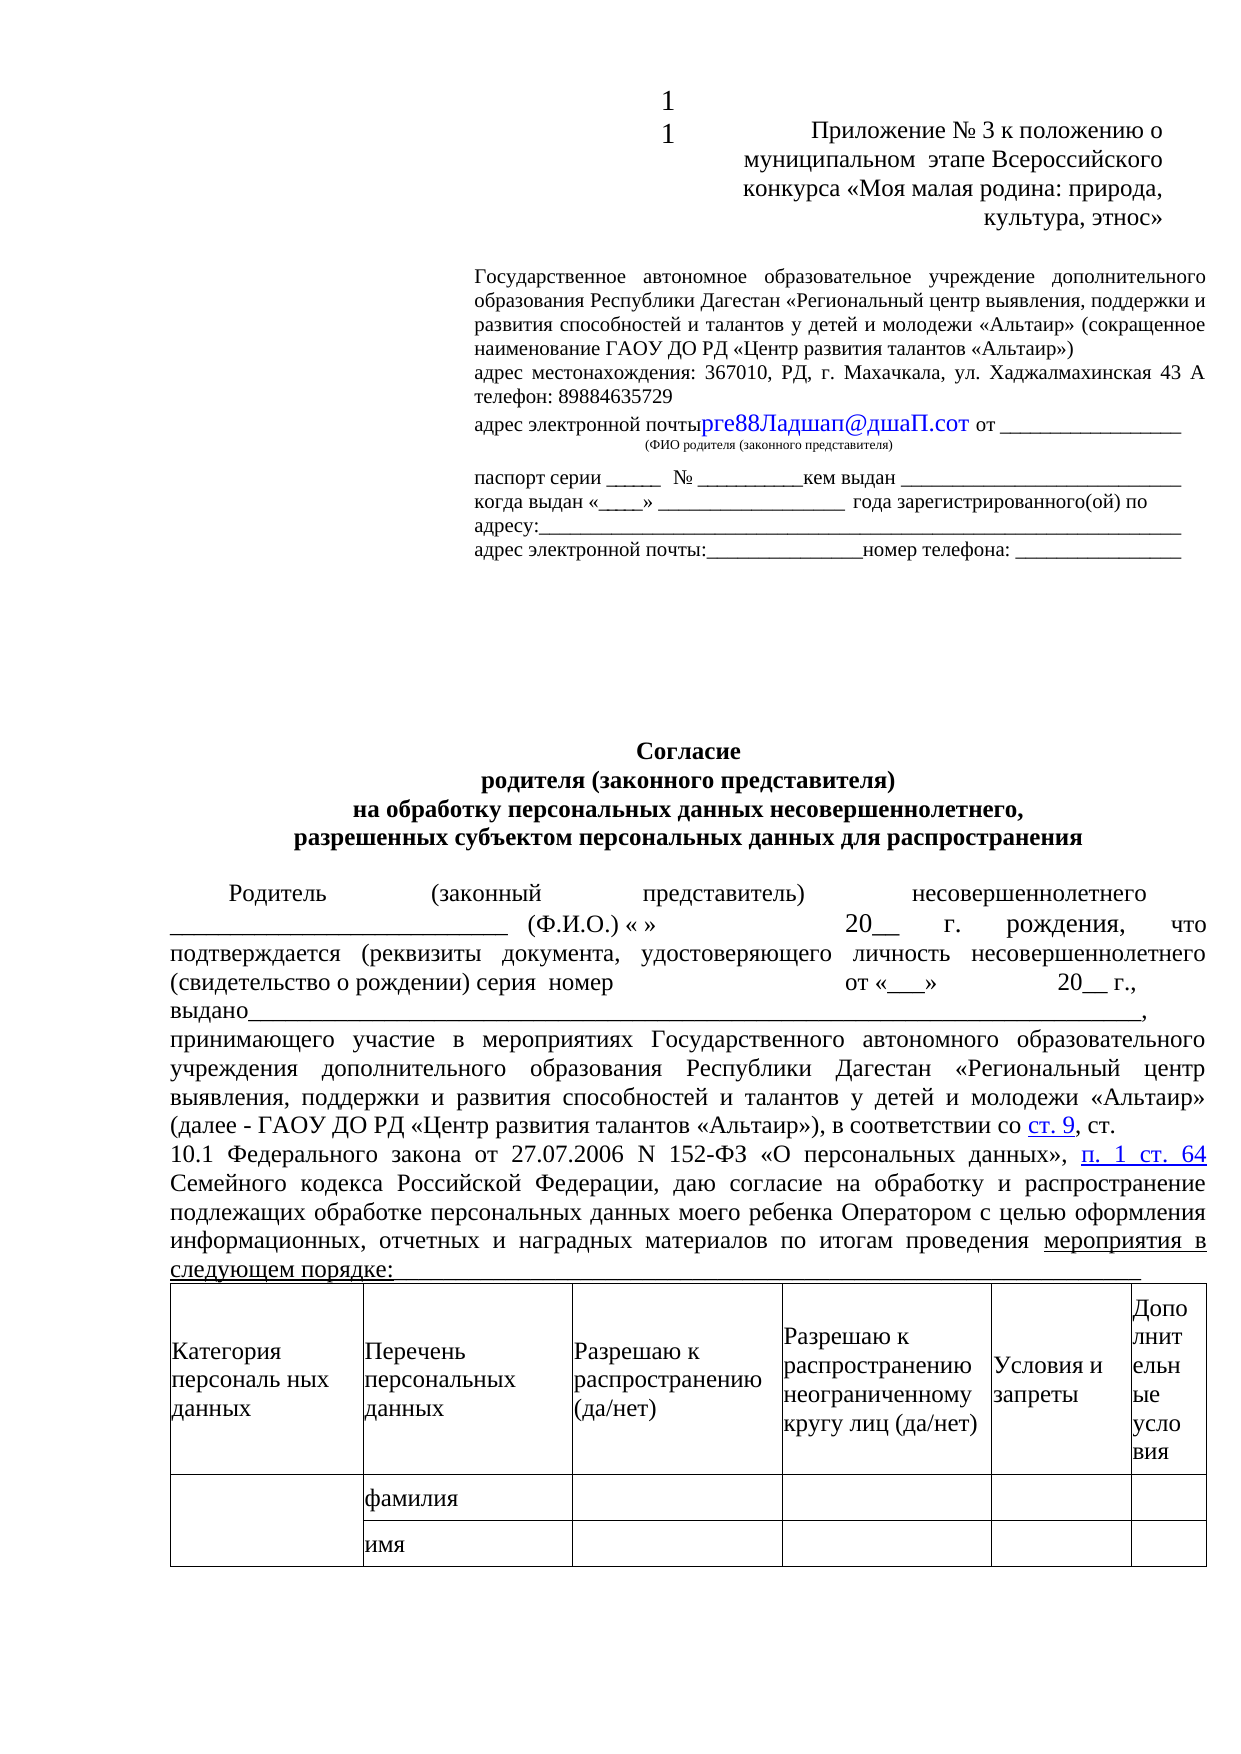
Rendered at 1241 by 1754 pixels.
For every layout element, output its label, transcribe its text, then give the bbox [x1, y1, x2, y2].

text выдано , [170, 996, 1207, 1024]
text Согласие [170, 736, 1207, 765]
table_cell [573, 1475, 782, 1520]
text Приложение № 3 к положению о муниципальном этапе Всероссийского конкурса «Моя малая родина: природа, культура, этнос» [641, 115, 1163, 230]
table_header Допо лнит ельн ые усло вия [1132, 1284, 1206, 1474]
text Государственное автономное образовательное учреждение дополнительного образования Республики Дагестан «Региональный центр выявления, поддержки и развития способностей и талантов у детей и молодежи «Альтаир» (сокращенное наименование ГАОУ ДО РД «Центр развития талантов «Альтаир») [474, 264, 1207, 360]
table_header Условия и запреты [992, 1284, 1131, 1474]
text (Ф.И.О.) « » 20__ г. рождения, что подтверждается (реквизиты документа, удостоверяющего личность несовершеннолетнего (свидетельство о рождении) серия номер от «___» 20__ г., [170, 907, 1207, 996]
table_cell [992, 1475, 1131, 1520]
table_header Перечень персональных данных [364, 1284, 572, 1474]
table_cell [1132, 1521, 1206, 1566]
text 10.1 Федерального закона от 27.07.2006 N 152-ФЗ «О персональных данных», п. 1 ст. 64 Семейного кодекса Российской Федерации, даю согласие на обработку и распространение подлежащих обработке персональных данных моего ребенка Оператором с целью оформления информационных, отчетных и наградных материалов по итогам проведения мероприятия в следующем порядке: [170, 1139, 1207, 1283]
table_cell [1132, 1475, 1206, 1520]
text Родитель (законный представитель) несовершеннолетнего [170, 878, 1207, 907]
text адрес электронной почтырге88Ладшап@дшаП.сот от [474, 408, 1207, 437]
table_cell [573, 1521, 782, 1566]
table_cell [783, 1475, 991, 1520]
text принимающего участие в мероприятиях Государственного автономного образовательного учреждения дополнительного образования Республики Дагестан «Региональный центр выявления, поддержки и развития способностей и талантов у детей и молодежи «Альтаир» (далее - ГАОУ ДО РД «Центр развития талантов «Альтаир»), в соответствии со ст. 9, ст. [170, 1024, 1207, 1139]
text адресу: [474, 513, 1207, 537]
table_header Разрешаю к распространению неограниченному кругу лиц (да/нет) [783, 1284, 991, 1474]
table_cell [992, 1521, 1131, 1566]
table_cell имя [364, 1521, 572, 1566]
table_cell фамилия [364, 1475, 572, 1520]
table_cell [171, 1475, 363, 1566]
text родителя (законного представителя) на обработку персональных данных несовершеннолетнего, разрешенных субъектом персональных данных для распространения [170, 765, 1207, 851]
table_cell [783, 1521, 991, 1566]
text паспорт серии № кем выдан [474, 465, 1207, 489]
table_header Категория персональ ных данных [171, 1284, 363, 1474]
table_header Разрешаю к распространению (да/нет) [573, 1284, 782, 1474]
text (ФИО родителя (законного представителя) [645, 437, 1207, 452]
text когда выдан « » года зарегистрированного(ой) по [474, 489, 1207, 513]
text адрес местонахождения: 367010, РД, г. Махачкала, ул. Хаджалмахинская 43 А телефон: 89884635729 [474, 360, 1207, 408]
text адрес электронной почты: номер телефона: [474, 537, 1207, 561]
